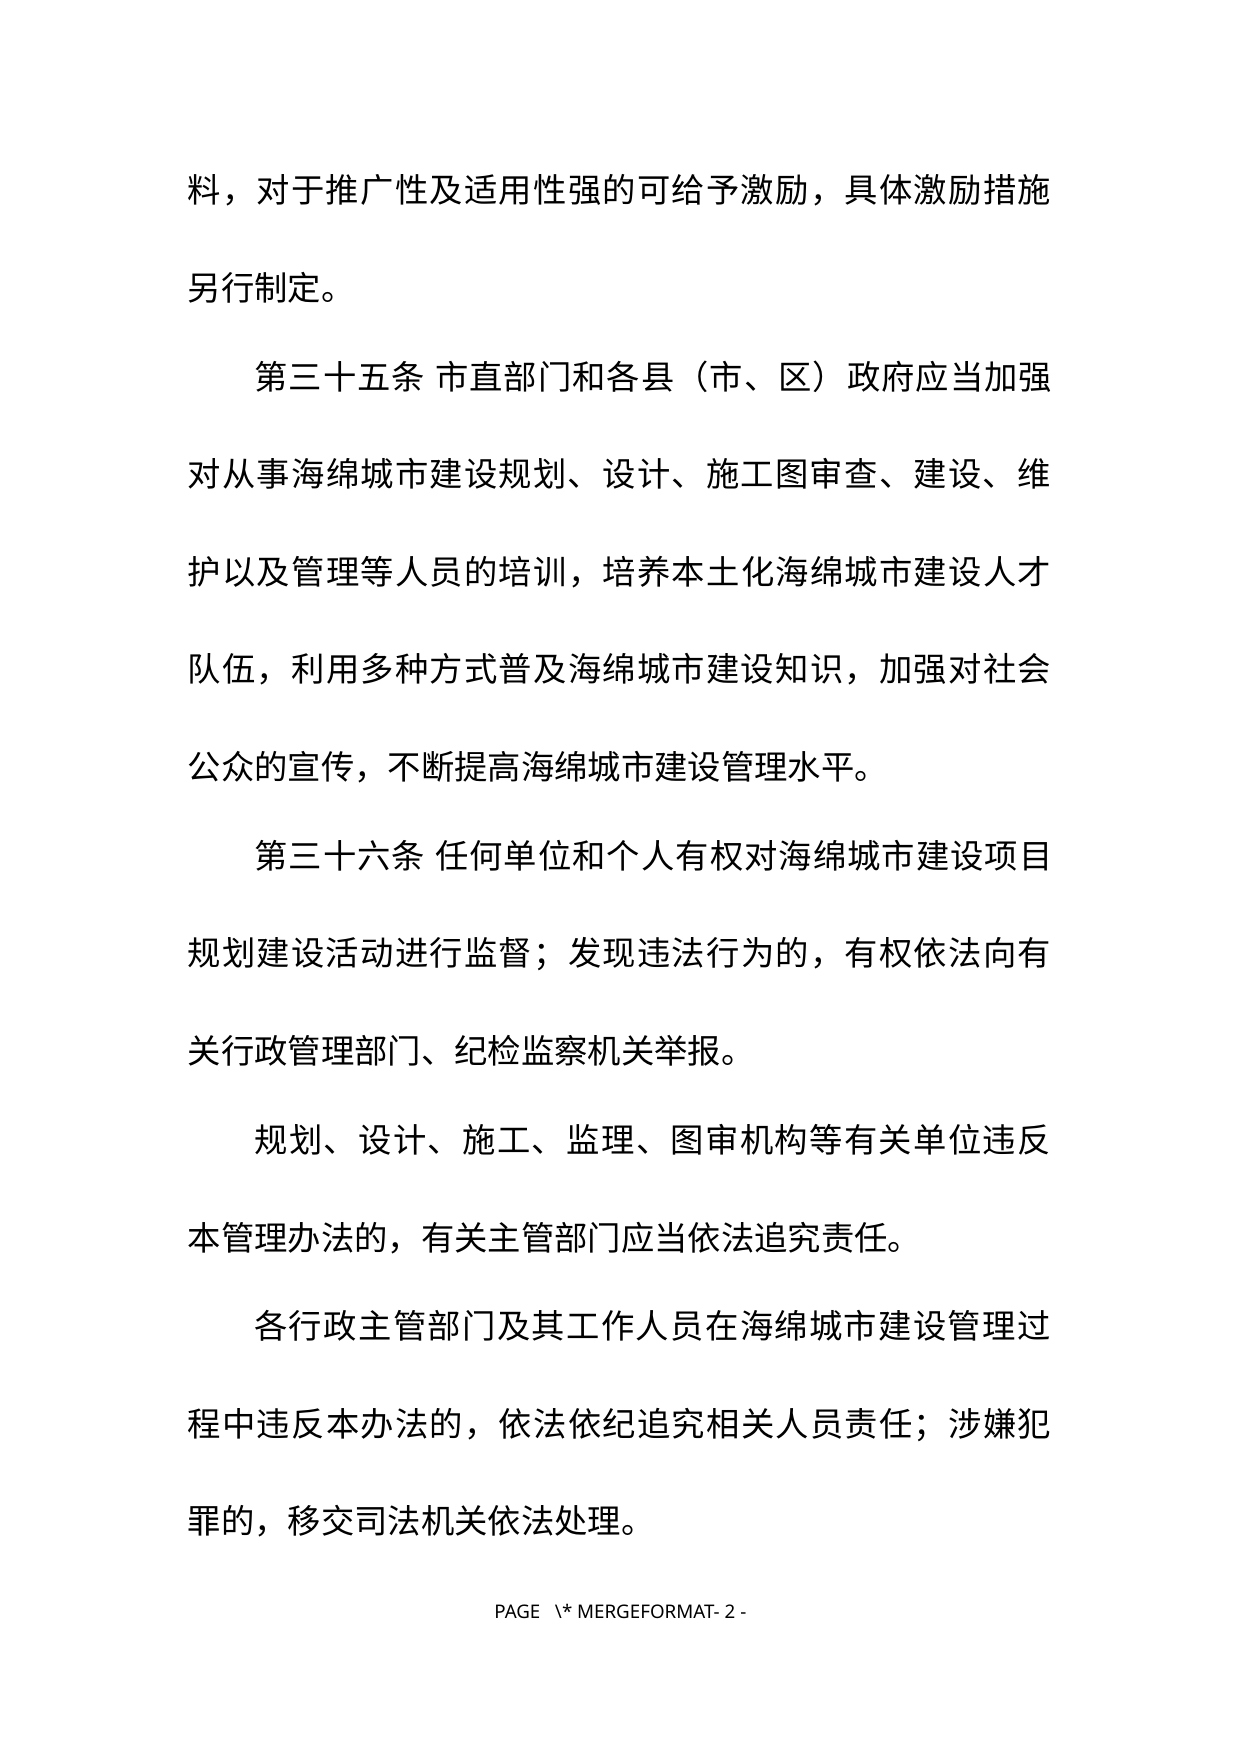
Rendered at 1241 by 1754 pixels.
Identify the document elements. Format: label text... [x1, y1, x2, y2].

text 各行政主管部门及其工作人员在海绵城市建设管理过程中违反本办法的，依法依纪追究相关人员责任；涉嫌犯罪的，移交司法机关依法处理。 [187, 1292, 1053, 1552]
text 第三十六条 任何单位和个人有权对海绵城市建设项目规划建设活动进行监督；发现违法行为的，有权依法向有关行政管理部门、纪检监察机关举报。 [187, 821, 1053, 1081]
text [187, 156, 1053, 318]
text 规划、设计、施工、监理、图审机构等有关单位违反本管理办法的，有关主管部门应当依法追究责任。 [187, 1105, 1053, 1268]
text 第三十五条 市直部门和各县（市、区）政府应当加强对从事海绵城市建设规划、设计、施工图审查、建设、维护以及管理等人员的培训，培养本土化海绵城市建设人才队伍，利用多种方式普及海绵城市建设知识，加强对社会公众的宣传，不断提高海绵城市建设管理水平。 [187, 342, 1053, 797]
